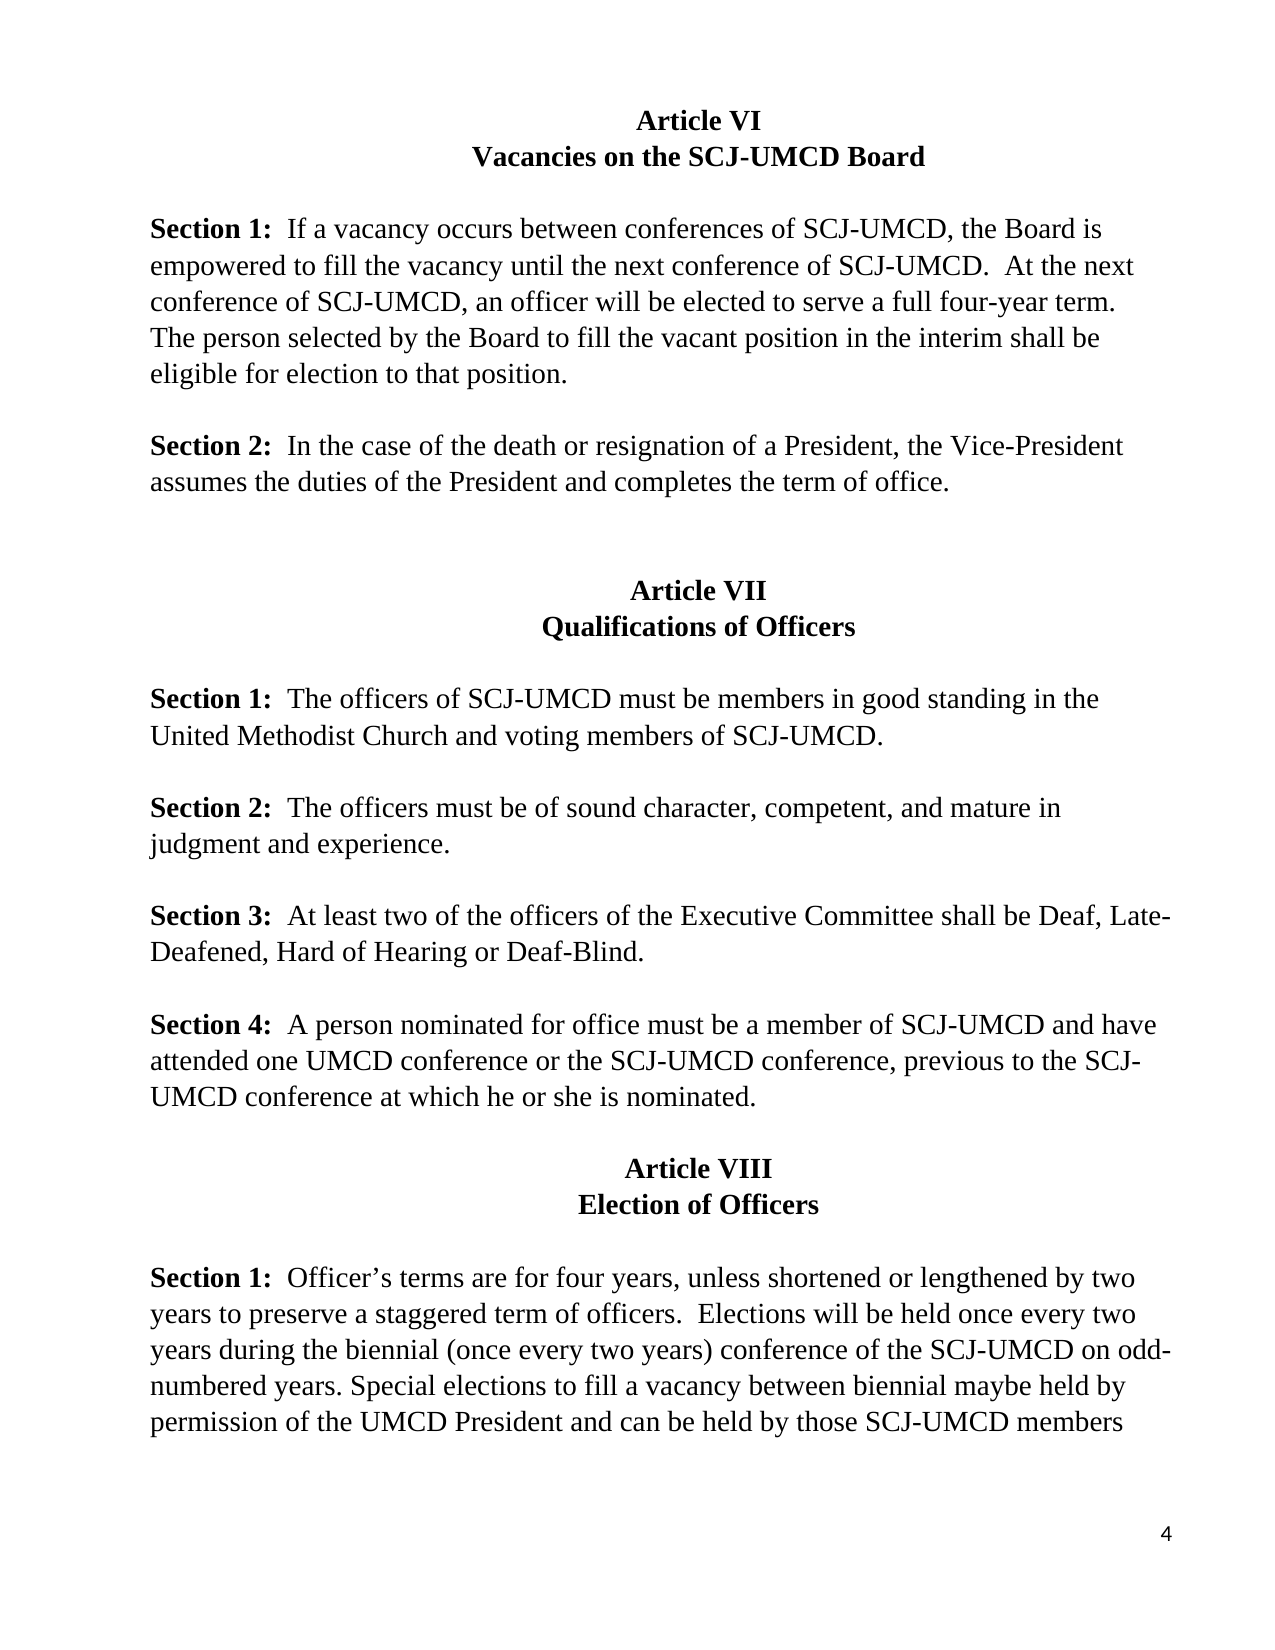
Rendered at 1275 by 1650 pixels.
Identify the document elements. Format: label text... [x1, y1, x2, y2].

text Section 2: The officers must be of sound character, competent, and mature in judgment and experience. [150, 790, 1172, 859]
text Section 2: In the case of the death or resignation of a President, the Vice-President assumes the duties of the President and completes the term of office. [150, 428, 1172, 498]
text Article VI [225, 103, 1172, 137]
text Qualifications of Officers [225, 609, 1172, 643]
text Section 3: At least two of the officers of the Executive Committee shall be Deaf, Late-Deafened, Hard of Hearing or Deaf-Blind. [150, 898, 1172, 968]
text Election of Officers [225, 1187, 1172, 1221]
text Article VII [225, 573, 1172, 607]
text Vacancies on the SCJ-UMCD Board [225, 139, 1172, 173]
text Article VIII [225, 1151, 1172, 1185]
text Section 1: If a vacancy occurs between conferences of SCJ-UMCD, the Board is empowered to fill the vacancy until the next conference of SCJ-UMCD. At the next conference of SCJ-UMCD, an officer will be elected to serve a full four-year term. The person selected by the Board to fill the vacant position in the interim shall be eligible for election to that position. [150, 212, 1172, 390]
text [150, 1260, 1172, 1438]
text Section 1: The officers of SCJ-UMCD must be members in good standing in the United Methodist Church and voting members of SCJ-UMCD. [150, 681, 1172, 751]
text Section 4: A person nominated for office must be a member of SCJ-UMCD and have attended one UMCD conference or the SCJ-UMCD conference, previous to the SCJ-UMCD conference at which he or she is nominated. [150, 1007, 1172, 1113]
